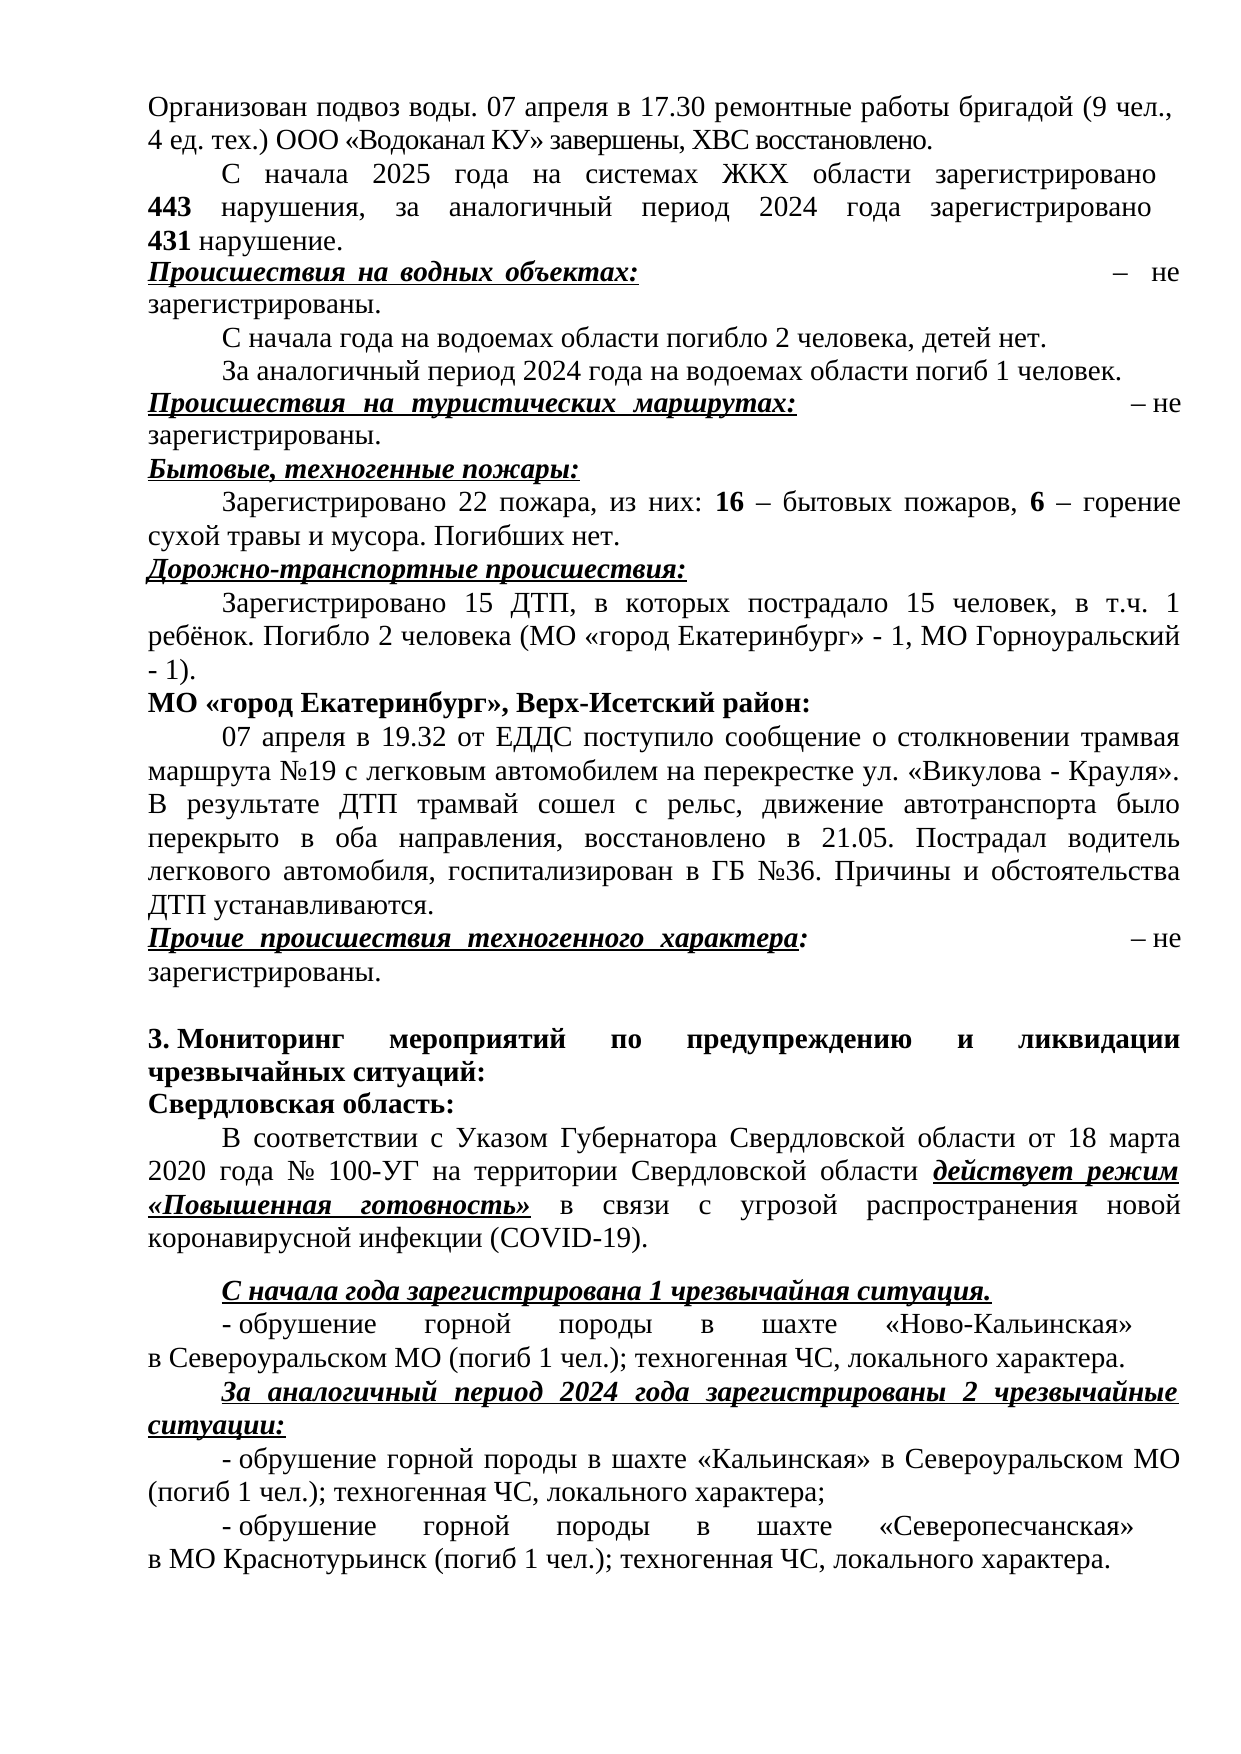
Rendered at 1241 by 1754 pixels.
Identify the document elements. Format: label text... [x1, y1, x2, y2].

text С начала года на водоемах области погибло 2 человека, детей нет. [148, 320, 1181, 353]
text Происшествия на водных объектах: – не зарегистрированы. [148, 256, 1181, 320]
text Происшествия на туристических маршрутах: – не зарегистрированы. [148, 387, 1181, 451]
text 07 апреля в 19.32 от ЕДДС поступило сообщение о столкновении трамвая маршрута №19 с легковым автомобилем на перекрестке ул. «Викулова - Крауля». В результате ДТП трамвай сошел с рельс, движение автотранспорта было перекрыто в оба направления, восстановлено в 21.05. Пострадал водитель легкового автомобиля, госпитализирован в ГБ №36. Причины и обстоятельства ДТП устанавливаются. [148, 719, 1181, 920]
text С начала 2025 года на системах ЖКХ области зарегистрировано 443 нарушения, за аналогичный период 2024 года зарегистрировано 431 нарушение. [148, 156, 1181, 256]
text - обрушение горной породы в шахте «Кальинская» в Североуральском МО (погиб 1 чел.); техногенная ЧС, локального характера; [148, 1441, 1181, 1508]
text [148, 89, 1181, 156]
text Свердловская область: [148, 1088, 1181, 1120]
text Зарегистрировано 22 пожара, из них: 16 – бытовых пожаров, 6 – горение сухой травы и мусора. Погибших нет. [148, 484, 1181, 551]
text Зарегистрировано 15 ДТП, в которых пострадало 15 человек, в т.ч. 1 ребёнок. Погибло 2 человека (МО «город Екатеринбург» - 1, МО Горноуральский - 1). [148, 585, 1181, 686]
text За аналогичный период 2024 года зарегистрированы 2 чрезвычайные ситуации: [148, 1374, 1181, 1441]
text В соответствии с Указом Губернатора Свердловской области от 18 марта 2020 года № 100-УГ на территории Свердловской области действует режим «Повышенная готовность» в связи с угрозой распространения новой коронавирусной инфекции (COVID-19). [148, 1120, 1181, 1254]
text За аналогичный период 2024 года на водоемах области погиб 1 человек. [148, 353, 1181, 387]
text - обрушение горной породы в шахте «Ново-Кальинская» в Североуральском МО (погиб 1 чел.); техногенная ЧС, локального характера. [148, 1307, 1181, 1374]
text Прочие происшествия техногенного характера: – не зарегистрированы. [148, 920, 1181, 987]
text 3. Мониторинг мероприятий по предупреждению и ликвидации чрезвычайных ситуаций: [148, 1021, 1181, 1088]
text - обрушение горной породы в шахте «Северопесчанская» в МО Краснотурьинск (погиб 1 чел.); техногенная ЧС, локального характера. [148, 1508, 1181, 1575]
text Бытовые, техногенные пожары: [148, 451, 1181, 484]
text Дорожно-транспортные происшествия: [148, 551, 1181, 585]
text С начала года зарегистрирована 1 чрезвычайная ситуация. [148, 1273, 1181, 1307]
text МО «город Екатеринбург», Верх-Исетский район: [148, 686, 1181, 719]
